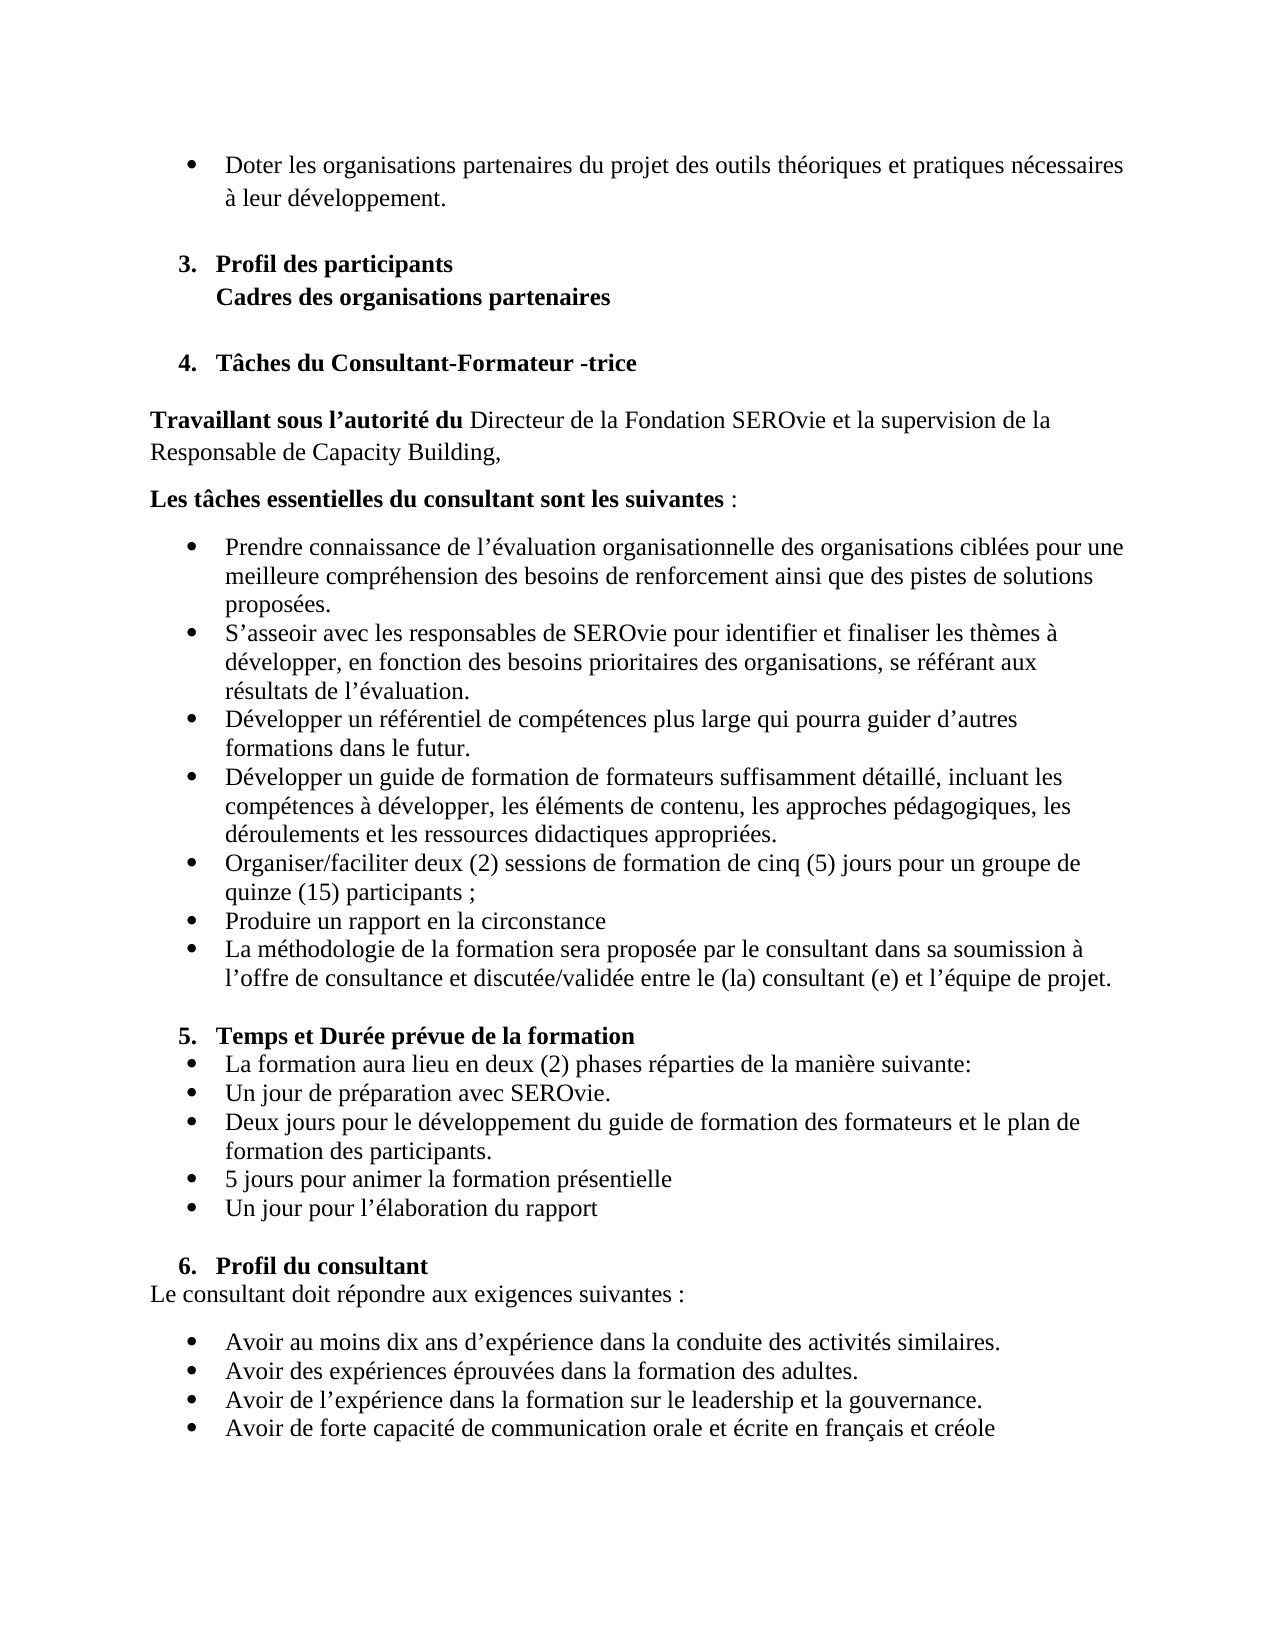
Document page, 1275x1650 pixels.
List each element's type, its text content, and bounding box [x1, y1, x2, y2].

list Un jour de préparation avec SEROvie. [187, 1078, 1125, 1107]
list Avoir de forte capacité de communication orale et écrite en français et créole [187, 1413, 1125, 1442]
list Un jour pour l’élaboration du rapport [187, 1193, 1125, 1222]
list Doter les organisations partenaires du projet des outils théoriques et pratiques nécessaires à leur développement. [187, 150, 1125, 212]
list Avoir de l’expérience dans la formation sur le leadership et la gouvernance. [187, 1385, 1125, 1413]
list Profil du consultant [178, 1251, 1125, 1279]
text Travaillant sous l’autorité du Directeur de la Fondation SEROvie et la supervision de la Responsable de Capacity Building, [150, 406, 1125, 465]
list Organiser/faciliter deux (2) sessions de formation de cinq (5) jours pour un groupe de quinze (15) participants ; [187, 848, 1125, 906]
list Produire un rapport en la circonstance [187, 906, 1125, 934]
list 5 jours pour animer la formation présentielle [187, 1164, 1125, 1193]
list Prendre connaissance de l’évaluation organisationnelle des organisations ciblées pour une meilleure compréhension des besoins de renforcement ainsi que des pistes de solutions proposées. [187, 532, 1125, 618]
list La méthodologie de la formation sera proposée par le consultant dans sa soumission à l’offre de consultance et discutée/validée entre le (la) consultant (e) et l’équipe de projet. [187, 934, 1125, 992]
list Avoir au moins dix ans d’expérience dans la conduite des activités similaires. [187, 1327, 1125, 1356]
text Les tâches essentielles du consultant sont les suivantes : [150, 484, 1125, 513]
list Avoir des expériences éprouvées dans la formation des adultes. [187, 1356, 1125, 1385]
list Développer un guide de formation de formateurs suffisamment détaillé, incluant les compétences à développer, les éléments de contenu, les approches pédagogiques, les déroulements et les ressources didactiques appropriées. [187, 762, 1125, 848]
list S’asseoir avec les responsables de SEROvie pour identifier et finaliser les thèmes à développer, en fonction des besoins prioritaires des organisations, se référant aux résultats de l’évaluation. [187, 618, 1125, 704]
list Tâches du Consultant-Formateur -trice [178, 348, 1125, 377]
list Profil des participants [178, 249, 1125, 278]
list Temps et Durée prévue de la formation [178, 1021, 1125, 1049]
list Deux jours pour le développement du guide de formation des formateurs et le plan de formation des participants. [187, 1107, 1125, 1164]
text Le consultant doit répondre aux exigences suivantes : [150, 1279, 1125, 1308]
list La formation aura lieu en deux (2) phases réparties de la manière suivante: [187, 1049, 1125, 1078]
list Développer un référentiel de compétences plus large qui pourra guider d’autres formations dans le futur. [187, 704, 1125, 762]
list Cadres des organisations partenaires [216, 282, 1125, 311]
